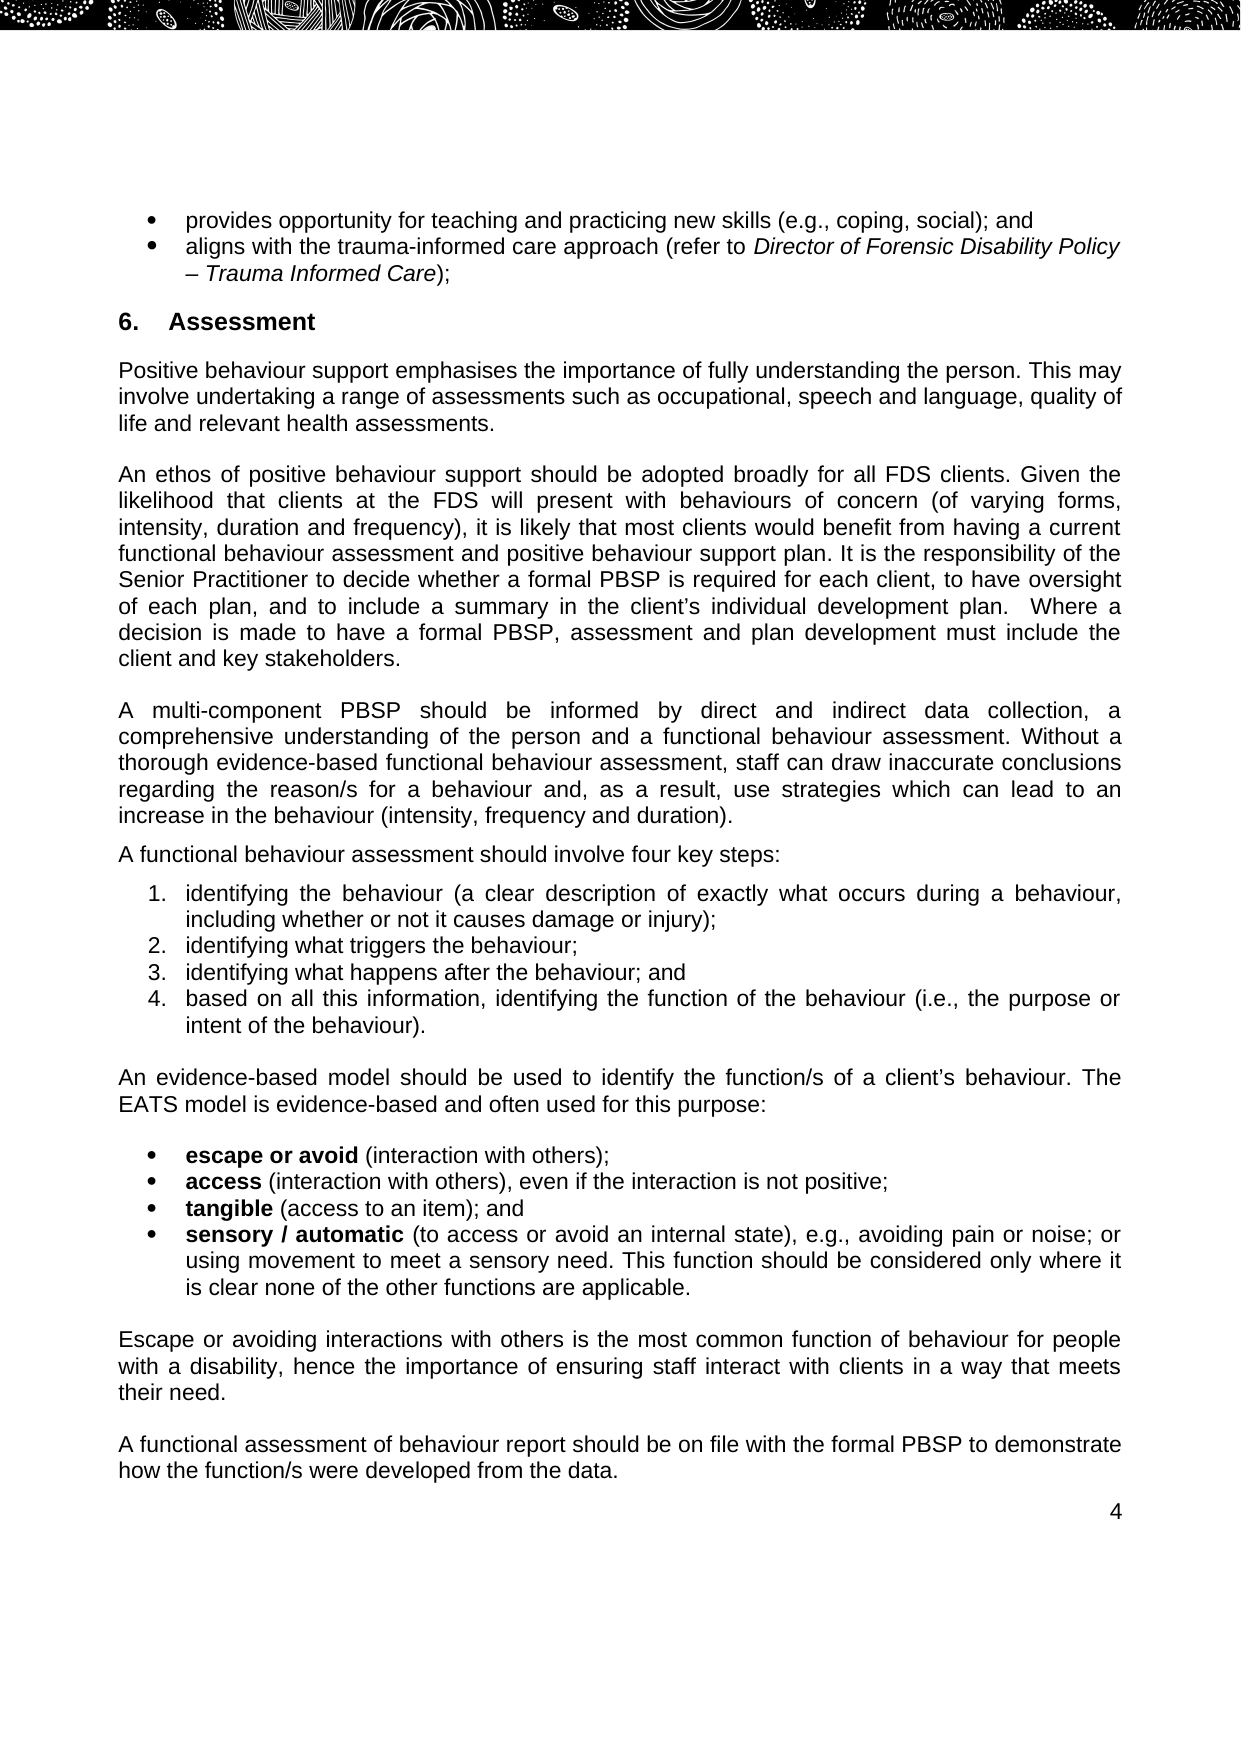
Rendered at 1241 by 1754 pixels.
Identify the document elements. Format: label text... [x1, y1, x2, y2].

text Escape or avoiding interactions with others is the most common function of behaviour for people with a disability, hence the importance of ensuring staff interact with clients in a way that meets their need. [118, 1326, 1122, 1406]
text An evidence-based model should be used to identify the function/s of a client’s behaviour. The EATS model is evidence-based and often used for this purpose: [118, 1064, 1122, 1117]
list tangible (access to an item); and [148, 1195, 1122, 1221]
text Positive behaviour support emphasises the importance of fully understanding the person. This may involve undertaking a range of assessments such as occupational, speech and language, quality of life and relevant health assessments. [118, 357, 1122, 436]
list identifying what happens after the behaviour; and [148, 959, 1122, 985]
list identifying what triggers the behaviour; [148, 932, 1122, 959]
list based on all this information, identifying the function of the behaviour (i.e., the purpose or intent of the behaviour). [148, 985, 1122, 1038]
list escape or avoid (interaction with others); [148, 1142, 1122, 1168]
list provides opportunity for teaching and practicing new skills (e.g., coping, social); and [148, 207, 1122, 233]
picture [0, 0, 1241, 1754]
subtitle Assessment [118, 307, 1122, 336]
list sensory / automatic (to access or avoid an internal state), e.g., avoiding pain or noise; or using movement to meet a sensory need. This function should be considered only where it is clear none of the other functions are applicable. [148, 1221, 1122, 1300]
list identifying the behaviour (a clear description of exactly what occurs during a behaviour, including whether or not it causes damage or injury); [148, 880, 1122, 932]
list aligns with the trauma-informed care approach (refer to Director of Forensic Disability Policy – Trauma Informed Care); [148, 233, 1122, 286]
text A functional assessment of behaviour report should be on file with the formal PBSP to demonstrate how the function/s were developed from the data. [118, 1431, 1122, 1483]
text A multi-component PBSP should be informed by direct and indirect data collection, a comprehensive understanding of the person and a functional behaviour assessment. Without a thorough evidence-based functional behaviour assessment, staff can draw inaccurate conclusions regarding the reason/s for a behaviour and, as a result, use strategies which can lead to an increase in the behaviour (intensity, frequency and duration). [118, 697, 1122, 828]
text A functional behaviour assessment should involve four key steps: [118, 841, 1122, 867]
list access (interaction with others), even if the interaction is not positive; [148, 1168, 1122, 1195]
text An ethos of positive behaviour support should be adopted broadly for all FDS clients. Given the likelihood that clients at the FDS will present with behaviours of concern (of varying forms, intensity, duration and frequency), it is likely that most clients would benefit from having a current functional behaviour assessment and positive behaviour support plan. It is the responsibility of the Senior Practitioner to decide whether a formal PBSP is required for each client, to have oversight of each plan, and to include a summary in the client’s individual development plan. Where a decision is made to have a formal PBSP, assessment and plan development must include the client and key stakeholders. [118, 461, 1122, 672]
